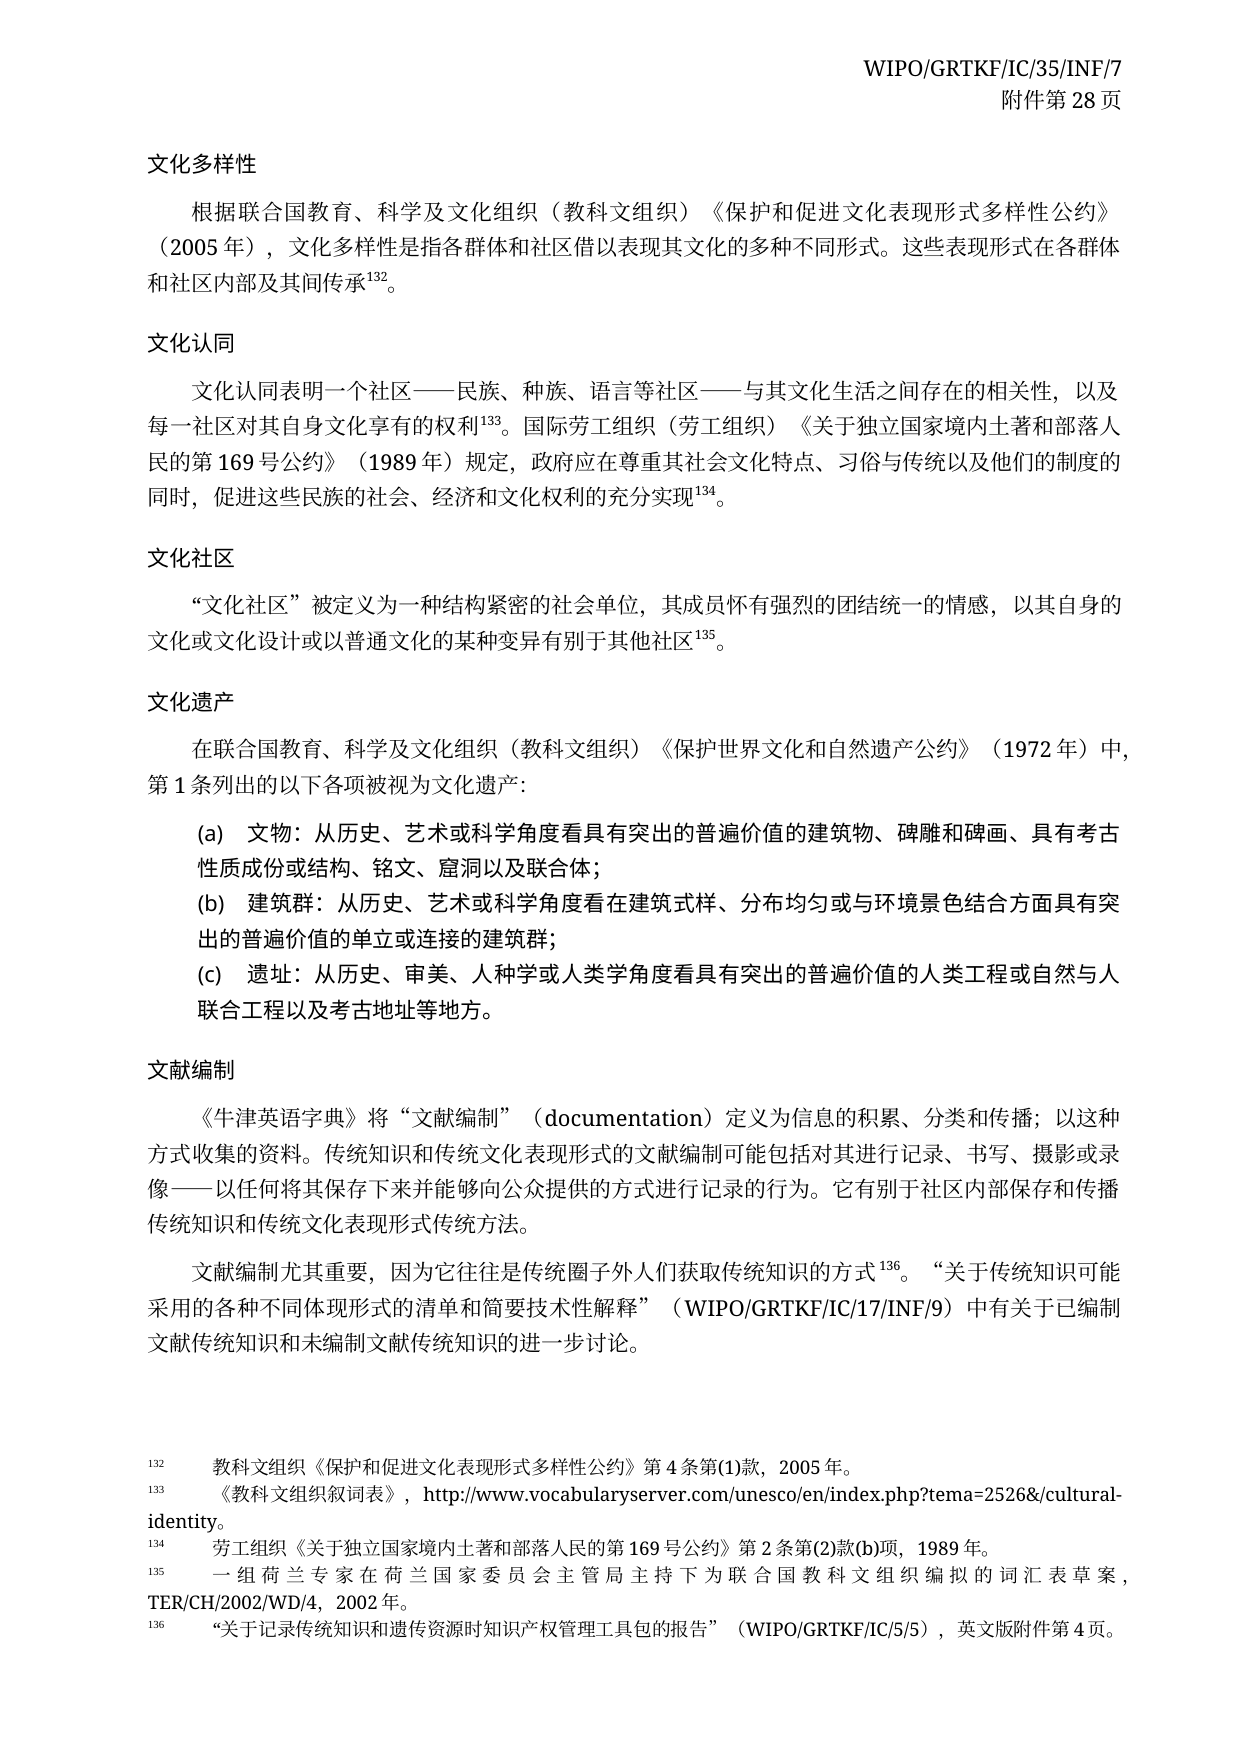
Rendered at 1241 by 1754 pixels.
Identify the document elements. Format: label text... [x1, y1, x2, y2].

text 文化遗产 [148, 681, 1122, 716]
text 文化认同表明一个社区——民族、种族、语言等社区——与其文化生活之间存在的相关性，以及每一社区对其自身文化享有的权利。国际劳工组织（劳工组织）《关于独立国家境内土著和部落人民的第169号公约》（1989年）规定，政府应在尊重其社会文化特点、习俗与传统以及他们的制度的同时，促进这些民族的社会、经济和文化权利的充分实现。 [148, 370, 1122, 512]
text (b) 建筑群：从历史、艺术或科学角度看在建筑式样、分布均匀或与环境景色结合方面具有突出的普遍价值的单立或连接的建筑群； [198, 883, 1122, 954]
text 文化多样性 [148, 143, 1122, 179]
text 文化认同 [148, 322, 1122, 358]
text 《牛津英语字典》将“文献编制”（documentation）定义为信息的积累、分类和传播；以这种方式收集的资料。传统知识和传统文化表现形式的文献编制可能包括对其进行记录、书写、摄影或录像——以任何将其保存下来并能够向公众提供的方式进行记录的行为。它有别于社区内部保存和传播传统知识和传统文化表现形式传统方法。 [148, 1097, 1122, 1239]
text 文化社区 [148, 537, 1122, 572]
text (a) 文物：从历史、艺术或科学角度看具有突出的普遍价值的建筑物、碑雕和碑画、具有考古性质成份或结构、铭文、窟洞以及联合体； [198, 812, 1122, 883]
text 根据联合国教育、科学及文化组织（教科文组织）《保护和促进文化表现形式多样性公约》（2005年），文化多样性是指各群体和社区借以表现其文化的多种不同形式。这些表现形式在各群体和社区内部及其间传承。 [148, 191, 1122, 297]
text 在联合国教育、科学及文化组织（教科文组织）《保护世界文化和自然遗产公约》（1972年）中，第1条列出的以下各项被视为文化遗产： [148, 729, 1122, 799]
text (c) 遗址：从历史、审美、人种学或人类学角度看具有突出的普遍价值的人类工程或自然与人联合工程以及考古地址等地方。 [198, 954, 1122, 1024]
text “文化社区”被定义为一种结构紧密的社会单位，其成员怀有强烈的团结统一的情感，以其自身的文化或文化设计或以普通文化的某种变异有别于其他社区。 [148, 585, 1122, 656]
text 文献编制 [148, 1049, 1122, 1085]
text 文献编制尤其重要，因为它往往是传统圈子外人们获取传统知识的方式。“关于传统知识可能采用的各种不同体现形式的清单和简要技术性解释”（WIPO/GRTKF/IC/17/INF/9）中有关于已编制文献传统知识和未编制文献传统知识的进一步讨论。 [148, 1252, 1122, 1358]
